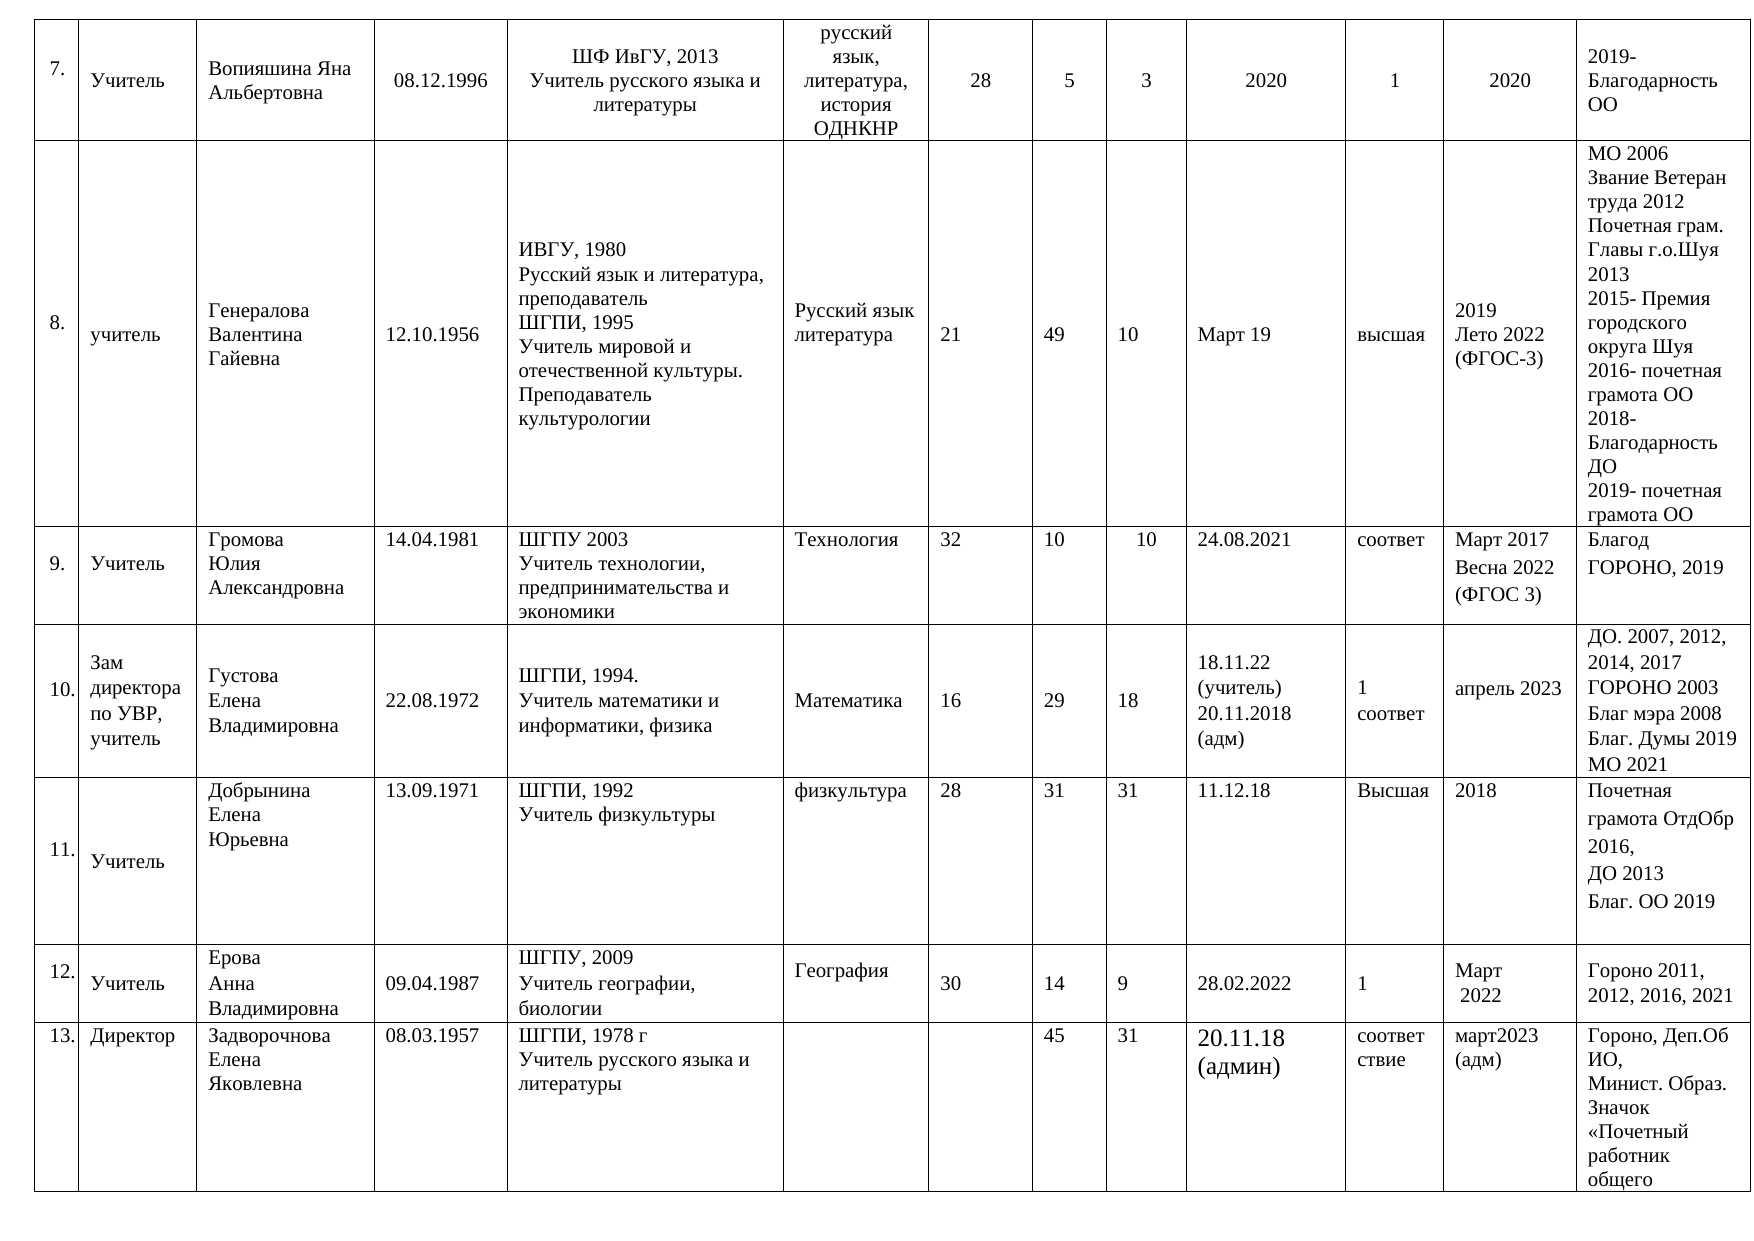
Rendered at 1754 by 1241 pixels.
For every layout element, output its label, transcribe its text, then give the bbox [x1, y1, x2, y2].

table_cell Густова Елена Владимировна [197, 625, 374, 777]
table_cell [35, 778, 78, 944]
table_cell ШГПУ 2003 Учитель технологии, предпринимательства и экономики [508, 527, 783, 623]
table_cell физкультура [784, 778, 928, 944]
table_cell Добрынина Елена Юрьевна [197, 778, 374, 944]
table_cell Ерова Анна Владимировна [197, 945, 374, 1022]
table_cell 11.12.18 [1187, 778, 1345, 944]
table_cell 2020 [1444, 20, 1576, 140]
table_cell МО 2006 Звание Ветеран труда 2012 Почетная грам. Главы г.о.Шуя 2013 2015- Премия городского округа Шуя 2016- почетная грамота ОО 2018- Благодарность ДО 2019- почетная грамота ОО [1577, 141, 1750, 526]
table_cell ШФ ИвГУ, 2013 Учитель русского языка и литературы [508, 20, 783, 140]
table_cell Вопияшина Яна Альбертовна [197, 20, 374, 140]
table_cell 2020 [1187, 20, 1345, 140]
table_cell 31 [1107, 778, 1186, 944]
table_cell 32 [929, 527, 1032, 623]
table_cell Математика [784, 625, 928, 777]
table_cell 28 [929, 20, 1032, 140]
table_cell 08.03.1957 [375, 1023, 507, 1191]
table_cell 45 [1033, 1023, 1106, 1191]
table_cell ДО. 2007, 2012, 2014, 2017 ГОРОНО 2003 Благ мэра 2008 Благ. Думы 2019 МО 2021 [1577, 625, 1750, 777]
table_cell 2018 [1444, 778, 1576, 944]
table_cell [508, 1023, 783, 1191]
table_cell 18.11.22 (учитель) 20.11.2018 (адм) [1187, 625, 1345, 777]
table_cell высшая [1346, 141, 1443, 526]
table_cell Директор [79, 1023, 196, 1191]
table_cell Благод ГОРОНО, 2019 [1577, 527, 1750, 623]
table_cell 12.10.1956 [375, 141, 507, 526]
table_cell [784, 1023, 928, 1191]
table_cell 1 соответ [1346, 625, 1443, 777]
table_cell 9 [1107, 945, 1186, 1022]
table_cell 3 [1107, 20, 1186, 140]
table_cell Почетная грамота ОтдОбр 2016, ДО 2013 Благ. ОО 2019 [1577, 778, 1750, 944]
table_cell Март 19 [1187, 141, 1345, 526]
table_cell [35, 1023, 78, 1191]
table_cell 10 [1107, 141, 1186, 526]
table_cell ШГПУ, 2009 Учитель географии, биологии [508, 945, 783, 1022]
table_cell [35, 20, 78, 140]
table_cell соответ [1346, 527, 1443, 623]
table_cell Учитель [79, 778, 196, 944]
table_cell Генералова Валентина Гайевна [197, 141, 374, 526]
table_cell Технология [784, 527, 928, 623]
table_cell 2019 Лето 2022 (ФГОС-3) [1444, 141, 1576, 526]
table_cell 49 [1033, 141, 1106, 526]
table_cell 5 [1033, 20, 1106, 140]
table_cell 09.04.1987 [375, 945, 507, 1022]
table_cell 28 [929, 778, 1032, 944]
table_cell 31 [1033, 778, 1106, 944]
table_cell [35, 527, 78, 623]
table_cell Учитель [79, 20, 196, 140]
table_cell Гороно 2011, 2012, 2016, 2021 [1577, 945, 1750, 1022]
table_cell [1577, 1023, 1750, 1191]
table_cell 1 [1346, 20, 1443, 140]
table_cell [197, 1023, 374, 1191]
table_cell 31 [1107, 1023, 1186, 1191]
table_cell 29 [1033, 625, 1106, 777]
table_cell апрель 2023 [1444, 625, 1576, 777]
table_cell Март 2017 Весна 2022 (ФГОС 3) [1444, 527, 1576, 623]
table_cell 10 [1107, 527, 1186, 623]
table_cell Зам директора по УВР, учитель [79, 625, 196, 777]
table_cell Русский язык литература [784, 141, 928, 526]
table_cell [929, 1023, 1032, 1191]
table_cell Высшая [1346, 778, 1443, 944]
table_cell учитель [79, 141, 196, 526]
table_cell Март 2022 [1444, 945, 1576, 1022]
table_cell 14.04.1981 [375, 527, 507, 623]
table_cell 21 [929, 141, 1032, 526]
table_cell 18 [1107, 625, 1186, 777]
table_cell март2023 (адм) [1444, 1023, 1576, 1191]
table_cell 1 [1346, 945, 1443, 1022]
table_cell 13.09.1971 [375, 778, 507, 944]
table_cell География [784, 945, 928, 1022]
table_cell Учитель [79, 527, 196, 623]
table_cell [35, 625, 78, 777]
table_cell 20.11.18 (админ) [1187, 1023, 1345, 1191]
table_cell русский язык, литература, история ОДНКНР [784, 20, 928, 140]
table_cell ШГПИ, 1994. Учитель математики и информатики, физика [508, 625, 783, 777]
table_cell Учитель [79, 945, 196, 1022]
table_cell соответствие [1346, 1023, 1443, 1191]
table_cell [35, 945, 78, 1022]
table_cell [35, 141, 78, 526]
table_cell 24.08.2021 [1187, 527, 1345, 623]
table_cell 28.02.2022 [1187, 945, 1345, 1022]
table_cell 22.08.1972 [375, 625, 507, 777]
table_cell 14 [1033, 945, 1106, 1022]
table_cell ШГПИ, 1992 Учитель физкультуры [508, 778, 783, 944]
table_cell 16 [929, 625, 1032, 777]
table_cell Громова Юлия Александровна [197, 527, 374, 623]
table_cell 10 [1033, 527, 1106, 623]
table_cell 2019- Благодарность ОО [1577, 20, 1750, 140]
table_cell 08.12.1996 [375, 20, 507, 140]
table_cell ИВГУ, 1980 Русский язык и литература, преподаватель ШГПИ, 1995 Учитель мировой и отечественной культуры. Преподаватель культурологии [508, 141, 783, 526]
table_cell 30 [929, 945, 1032, 1022]
